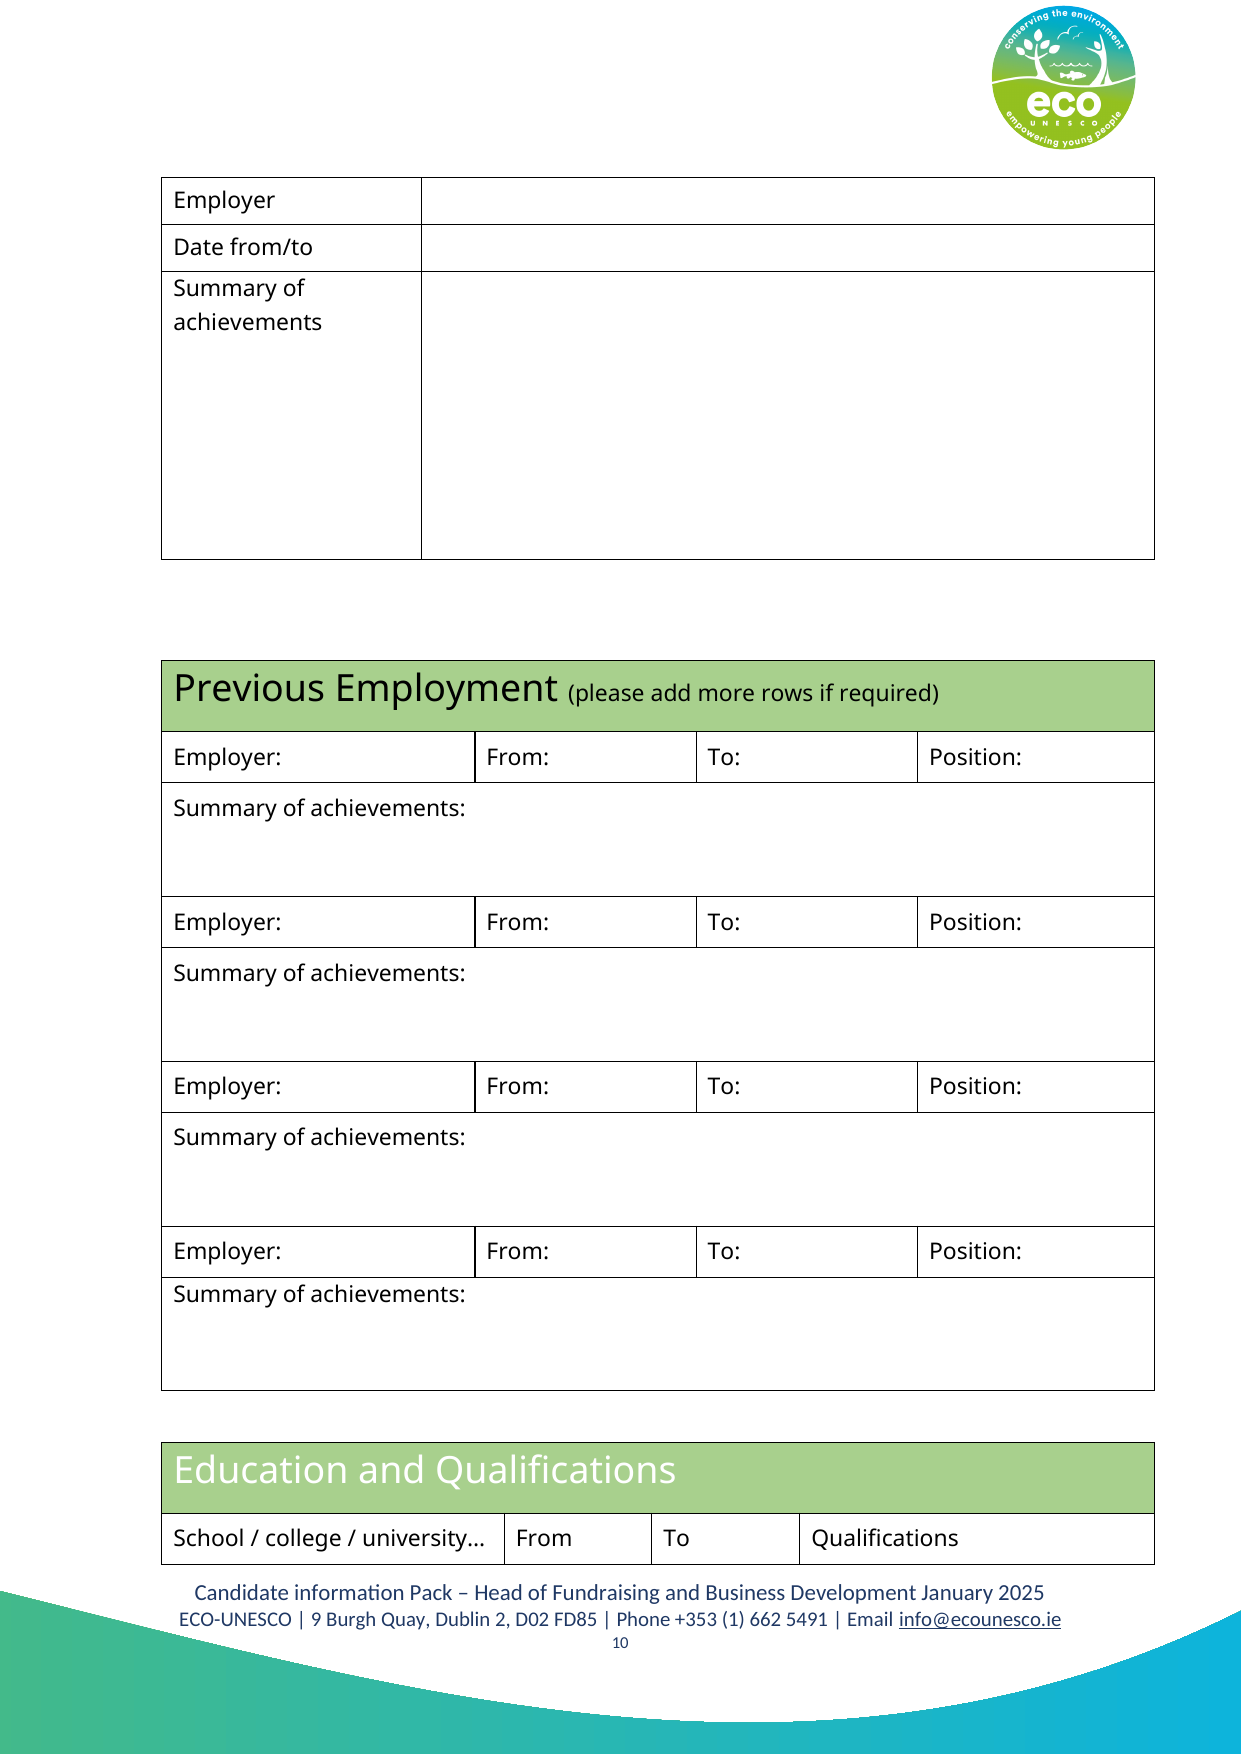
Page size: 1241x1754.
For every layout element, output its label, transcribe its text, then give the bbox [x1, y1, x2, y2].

table_cell Employer [162, 178, 421, 224]
table_header Education and Qualifications [162, 1443, 1154, 1513]
table_cell Position: [918, 1227, 1154, 1277]
table_cell To [652, 1514, 799, 1564]
table_cell To: [697, 897, 917, 947]
table_cell School / college / university… [162, 1514, 504, 1564]
table_cell To: [697, 1062, 917, 1112]
table_cell Summary of achievements: [162, 783, 1154, 896]
table_cell From [505, 1514, 651, 1564]
table_cell Summary of achievements: [162, 1113, 1154, 1226]
table_cell From: [476, 897, 696, 947]
table_cell Summary of achievements: [162, 1278, 1154, 1390]
table_cell Employer: [162, 732, 474, 782]
table_cell To: [697, 1227, 917, 1277]
table_cell From: [476, 1062, 696, 1112]
picture [987, 1, 1140, 154]
table_cell Summary of achievements [162, 272, 421, 558]
table_cell Qualifications [800, 1514, 1154, 1564]
table_cell Position: [918, 1062, 1154, 1112]
table_cell Position: [918, 732, 1154, 782]
table_cell Position: [918, 897, 1154, 947]
table_cell From: [476, 732, 696, 782]
table_cell Summary of achievements: [162, 948, 1154, 1061]
table_cell [422, 178, 1154, 224]
table_cell Employer: [162, 1227, 474, 1277]
table_cell [422, 272, 1154, 558]
table_header Previous Employment (please add more rows if required) [162, 661, 1154, 731]
table_cell Employer: [162, 1062, 474, 1112]
table_cell [422, 225, 1154, 271]
table_cell From: [476, 1227, 696, 1277]
table_cell Employer: [162, 897, 474, 947]
table_cell To: [697, 732, 917, 782]
table_cell Date from/to [162, 225, 421, 271]
